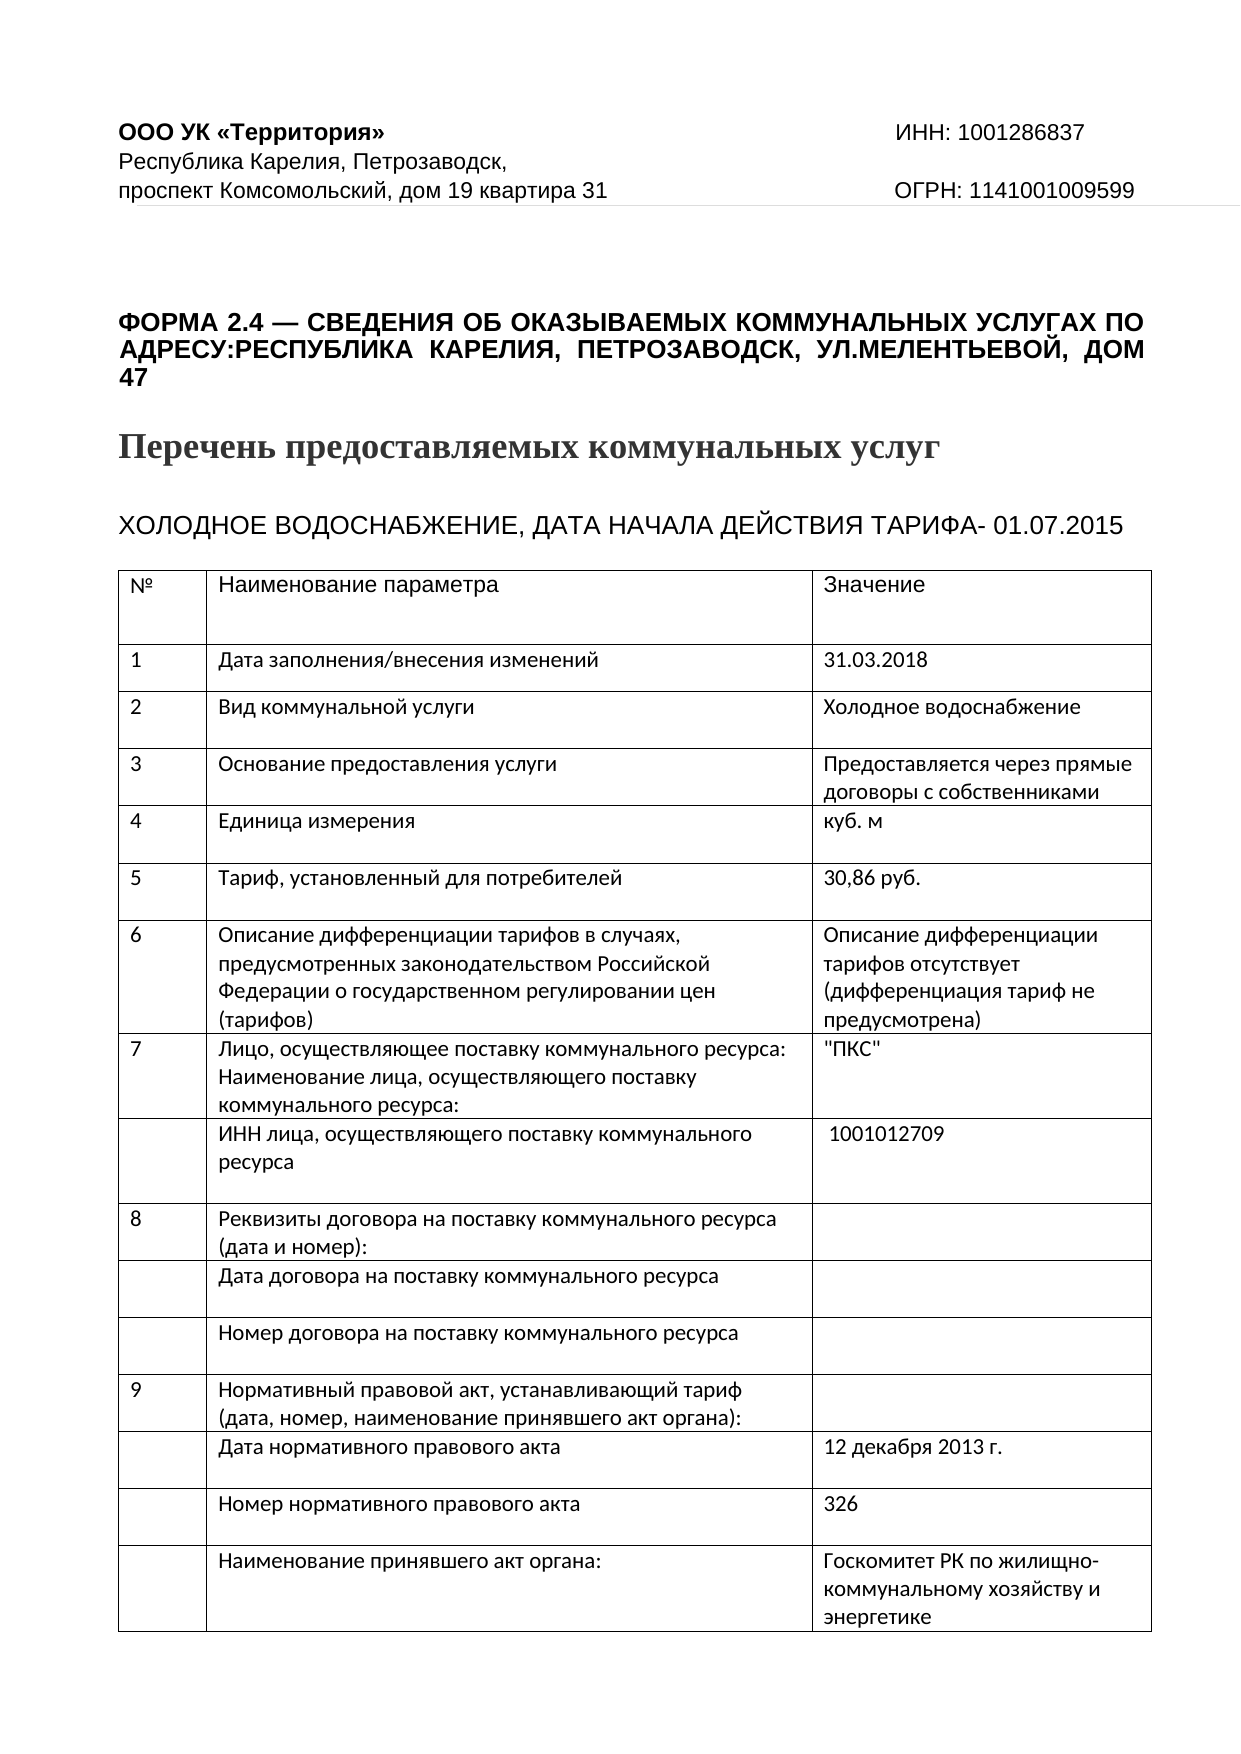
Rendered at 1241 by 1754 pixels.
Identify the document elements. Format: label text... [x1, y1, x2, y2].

table_cell [119, 1546, 206, 1631]
table_header № [119, 571, 206, 644]
table_cell Номер договора на поставку коммунального ресурса [207, 1318, 812, 1374]
table_cell 31.03.2018 [813, 645, 1151, 691]
table_cell 3 [119, 749, 206, 805]
text Перечень предоставляемых коммунальных услуг [118, 428, 1145, 466]
table_cell Единица измерения [207, 806, 812, 862]
table_cell [813, 1261, 1151, 1317]
table_cell [119, 1261, 206, 1317]
table_cell [813, 1318, 1151, 1374]
table_cell [119, 1432, 206, 1488]
table_cell Наименование принявшего акт органа: [207, 1546, 812, 1631]
table_cell Госкомитет РК по жилищно-коммунальному хозяйству и энергетике [813, 1546, 1151, 1631]
table_cell куб. м [813, 806, 1151, 862]
table_cell Дата нормативного правового акта [207, 1432, 812, 1488]
table_cell Лицо, осуществляющее поставку коммунального ресурса: Наименование лица, осуществляющего поставку коммунального ресурса: [207, 1034, 812, 1118]
table_cell [813, 1204, 1151, 1260]
table_cell Предоставляется через прямые договоры с собственниками [813, 749, 1151, 805]
table_cell Описание дифференциации тарифов отсутствует (дифференциация тариф не предусмотрена) [813, 921, 1151, 1033]
table_cell 4 [119, 806, 206, 862]
table_header Значение [813, 571, 1151, 644]
table_cell 326 [813, 1489, 1151, 1545]
table_cell Описание дифференциации тарифов в случаях, предусмотренных законодательством Российской Федерации о государственном регулировании цен (тарифов) [207, 921, 812, 1033]
table_cell [119, 1489, 206, 1545]
text Республика Карелия, Петрозаводск, [118, 148, 1152, 174]
table_cell Вид коммунальной услуги [207, 692, 812, 748]
text ХОЛОДНОЕ ВОДОСНАБЖЕНИЕ, ДАТА НАЧАЛА ДЕЙСТВИЯ ТАРИФА- 01.07.2015 [118, 513, 1145, 540]
table_cell [119, 1119, 206, 1203]
table_cell 7 [119, 1034, 206, 1118]
table_cell Дата заполнения/внесения изменений [207, 645, 812, 691]
table_cell "ПКС" [813, 1034, 1151, 1118]
text ООО УК «Территория» ИНН: 1001286837 [118, 118, 1152, 146]
table_cell 5 [119, 864, 206, 919]
table_cell 12 декабря 2013 г. [813, 1432, 1151, 1488]
table_cell ИНН лица, осуществляющего поставку коммунального ресурса [207, 1119, 812, 1203]
text ФОРМА 2.4 — СВЕДЕНИЯ ОБ ОКАЗЫВАЕМЫХ КОММУНАЛЬНЫХ УСЛУГАХ ПО АДРЕСУ:РЕСПУБЛИКА КАРЕЛИЯ, ПЕТРОЗАВОДСК, УЛ.МЕЛЕНТЬЕВОЙ, ДОМ 47 [118, 310, 1145, 392]
table_cell 1 [119, 645, 206, 691]
table_header Наименование параметра [207, 571, 812, 644]
table_cell [119, 1318, 206, 1374]
table_cell Реквизиты договора на поставку коммунального ресурса (дата и номер): [207, 1204, 812, 1260]
table_cell Холодное водоснабжение [813, 692, 1151, 748]
table_cell Номер нормативного правового акта [207, 1489, 812, 1545]
table_cell 2 [119, 692, 206, 748]
table_cell 8 [119, 1204, 206, 1260]
table_cell Дата договора на поставку коммунального ресурса [207, 1261, 812, 1317]
table_cell 1001012709 [813, 1119, 1151, 1203]
table_cell Нормативный правовой акт, устанавливающий тариф (дата, номер, наименование принявшего акт органа): [207, 1375, 812, 1431]
table_cell Основание предоставления услуги [207, 749, 812, 805]
table_cell 6 [119, 921, 206, 1033]
text проспект Комсомольский, дом 19 квартира 31 ОГРН: 1141001009599 [118, 177, 1152, 203]
table_cell Тариф, установленный для потребителей [207, 864, 812, 919]
table_cell 9 [119, 1375, 206, 1431]
table_cell [813, 1375, 1151, 1431]
table_cell 30,86 руб. [813, 864, 1151, 919]
